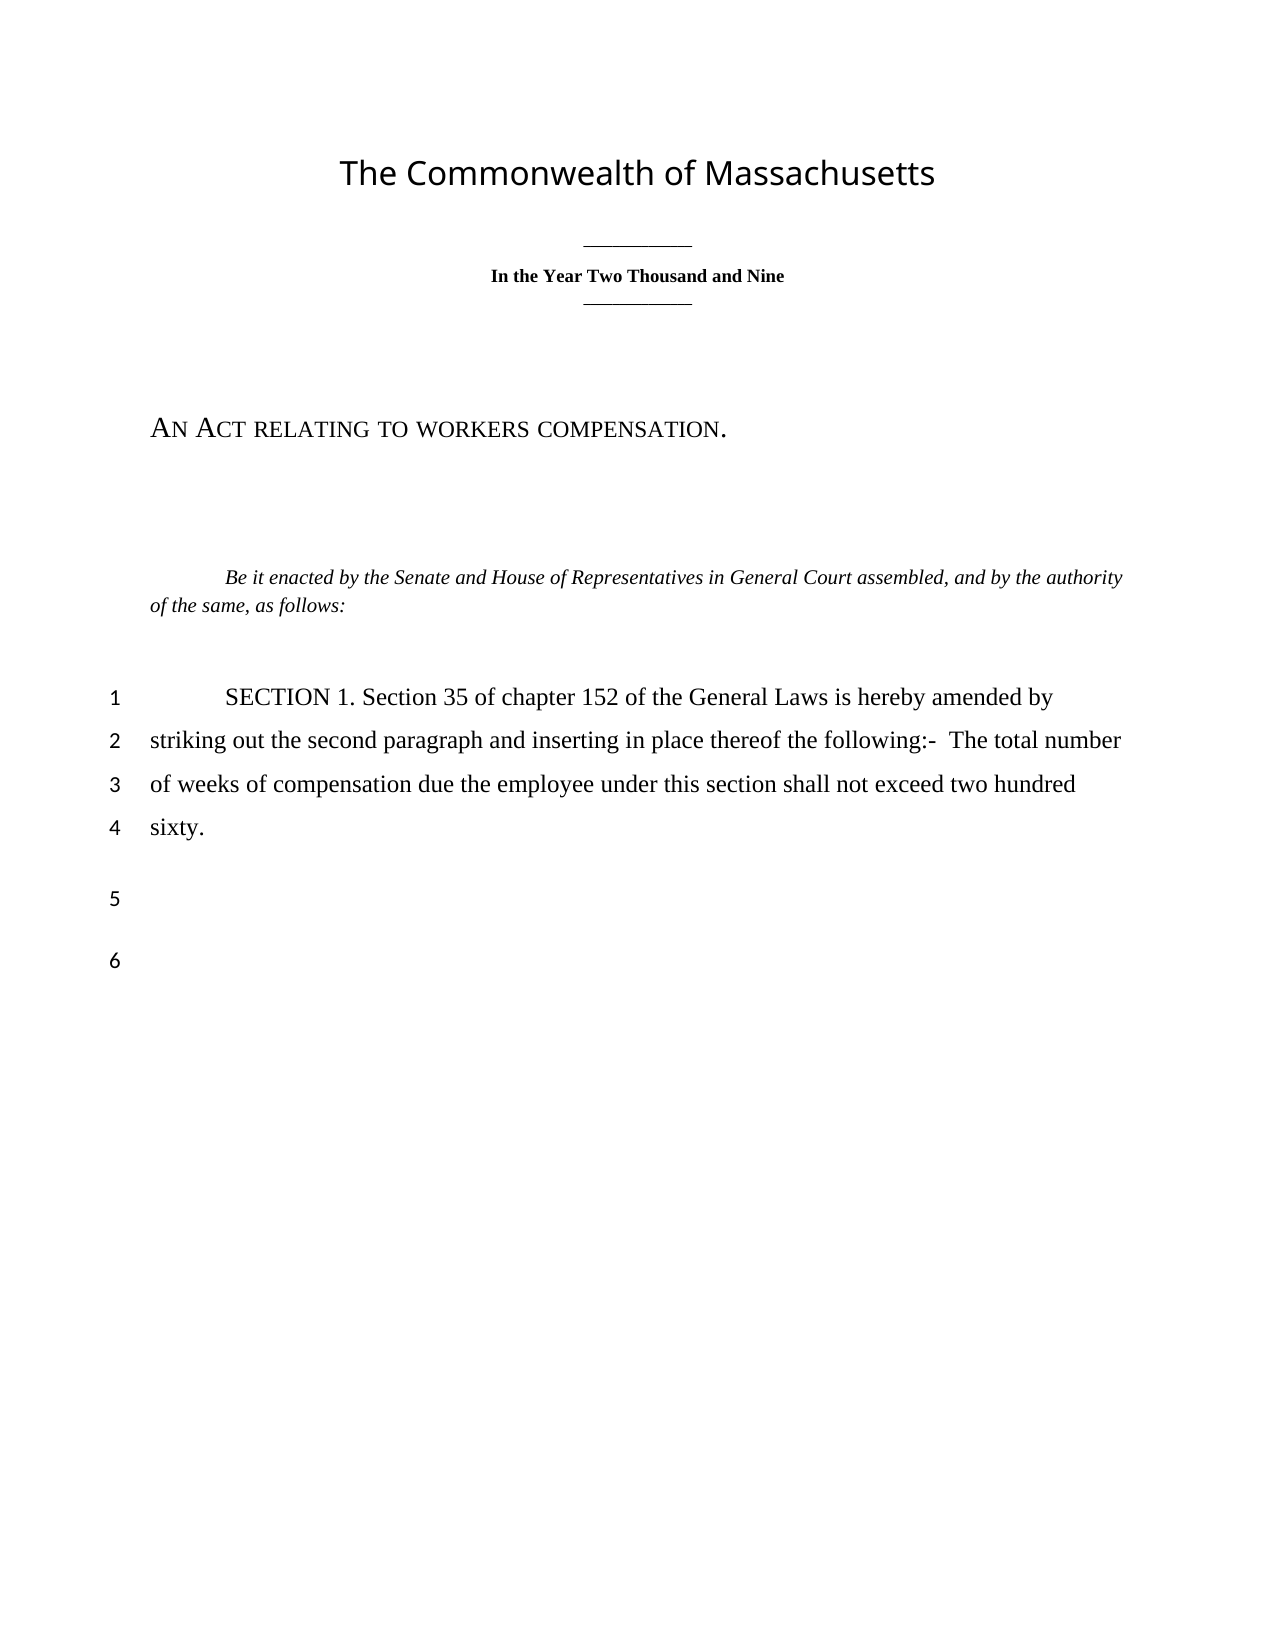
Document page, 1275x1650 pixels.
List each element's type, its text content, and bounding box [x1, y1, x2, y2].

text In the Year Two Thousand and Nine [150, 265, 1125, 287]
text The Commonwealth of Massachusetts [150, 150, 1125, 228]
text An Act relating to workers compensation. [150, 410, 1125, 540]
text Be it enacted by the Senate and House of Representatives in General Court assembled, and by the authority of the same, as follows: [150, 565, 1125, 649]
text _______________ [150, 232, 1125, 261]
text _______________ [150, 290, 1125, 319]
text SECTION 1. Section 35 of chapter 152 of the General Laws is hereby amended by striking out the second paragraph and inserting in place thereof the following:- The total number of weeks of compensation due the employee under this section shall not exceed two hundred sixty. [150, 682, 1125, 841]
